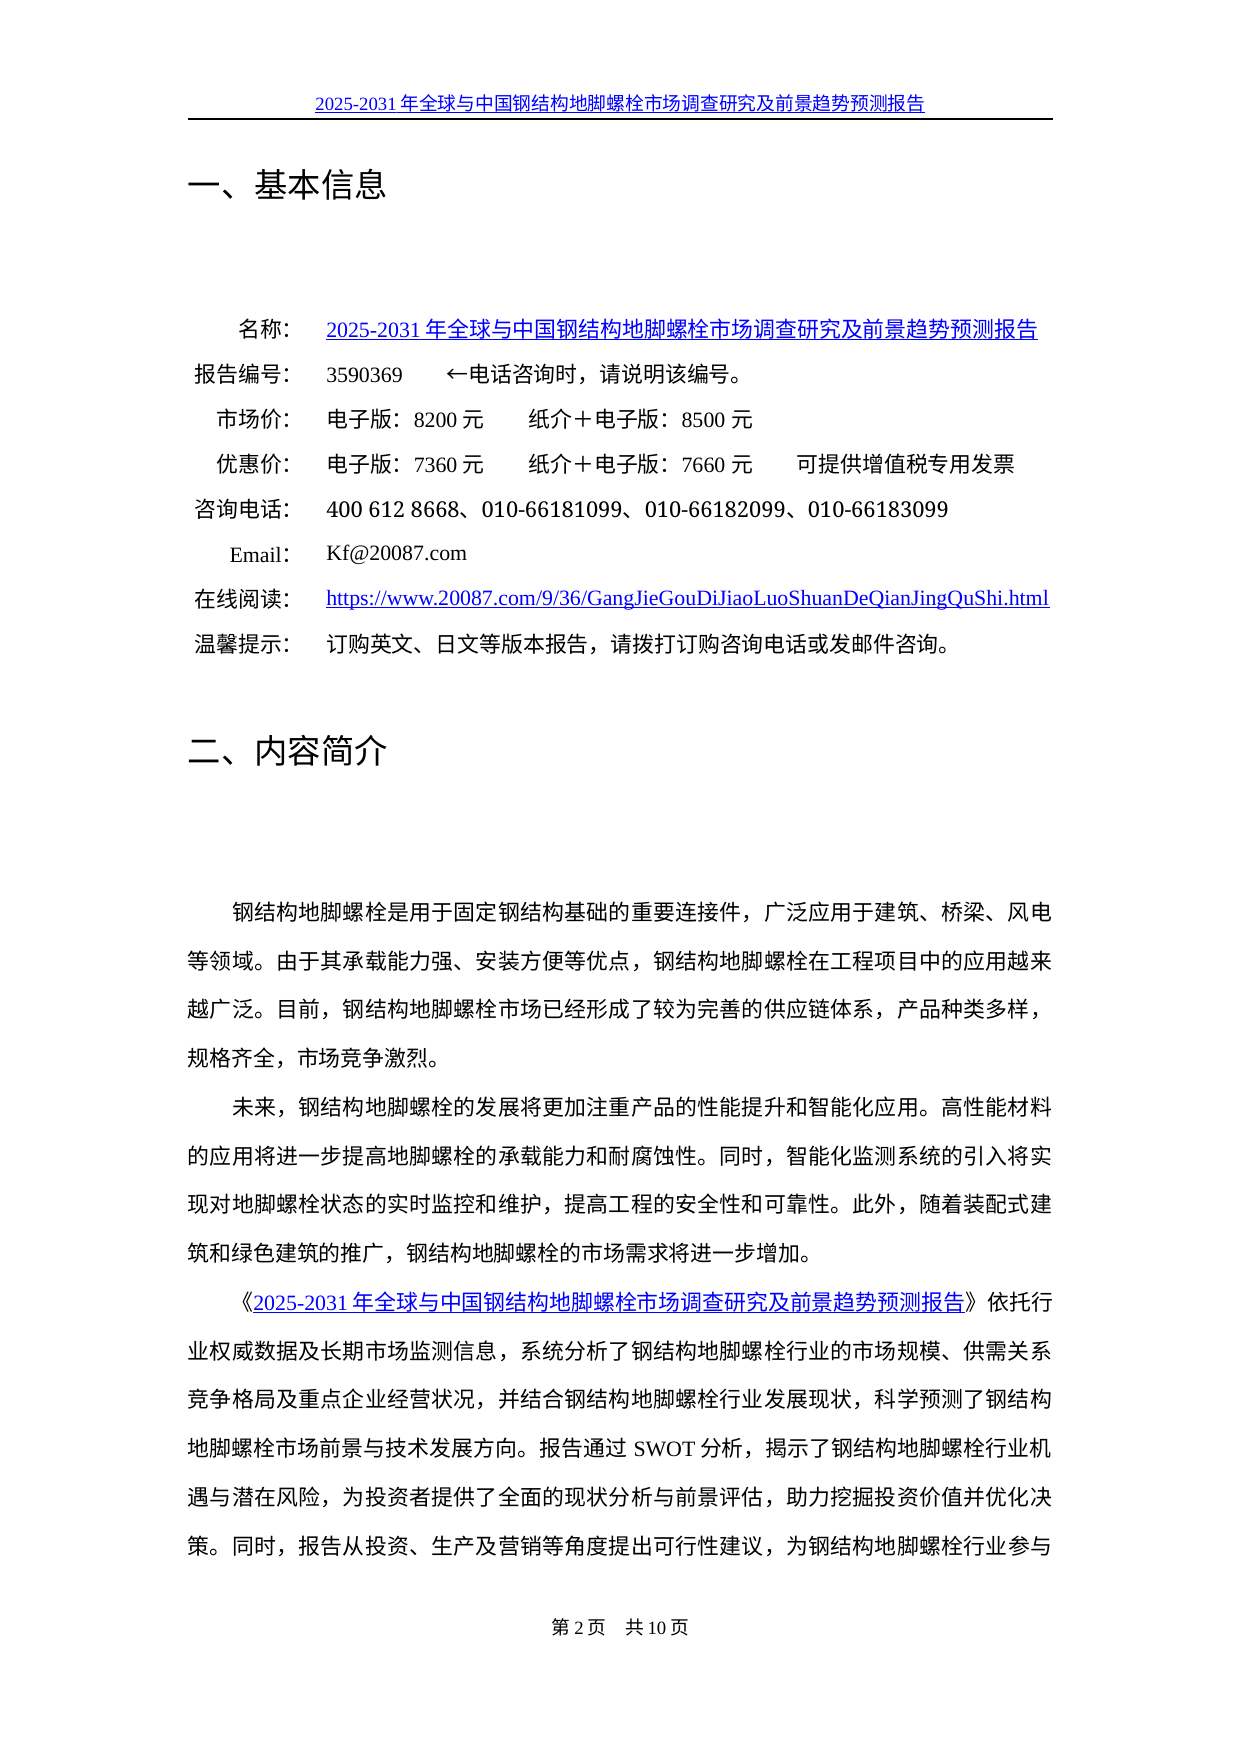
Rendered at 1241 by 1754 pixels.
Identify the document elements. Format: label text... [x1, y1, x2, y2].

table_cell Email： [167, 537, 315, 582]
table_cell 3590369 ←电话咨询时，请说明该编号。 [315, 357, 1073, 402]
table_cell 市场价： [167, 402, 315, 447]
table_cell 咨询电话： [167, 492, 315, 537]
table_cell [315, 582, 1073, 627]
table_cell 在线阅读： [167, 582, 315, 627]
table_cell 电子版：8200 元 纸介＋电子版：8500 元 [315, 402, 1073, 447]
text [187, 894, 1053, 1561]
table_header 名称： [167, 312, 315, 357]
table_cell 优惠价： [167, 447, 315, 492]
table_cell 报告编号： [167, 357, 315, 402]
table_cell 温馨提示： [167, 627, 315, 672]
title 一、基本信息 [187, 150, 1053, 215]
table_cell 400 612 8668、010-66181099、010-66182099、010-66183099 [315, 492, 1073, 537]
table_cell Kf@20087.com [315, 537, 1073, 582]
title 二、内容简介 [187, 717, 1053, 782]
table_header 2025-2031年全球与中国钢结构地脚螺栓市场调查研究及前景趋势预测报告 [315, 312, 1073, 357]
table_cell 订购英文、日文等版本报告，请拨打订购咨询电话或发邮件咨询。 [315, 627, 1073, 672]
table_cell 电子版：7360 元 纸介＋电子版：7660 元 可提供增值税专用发票 [315, 447, 1073, 492]
